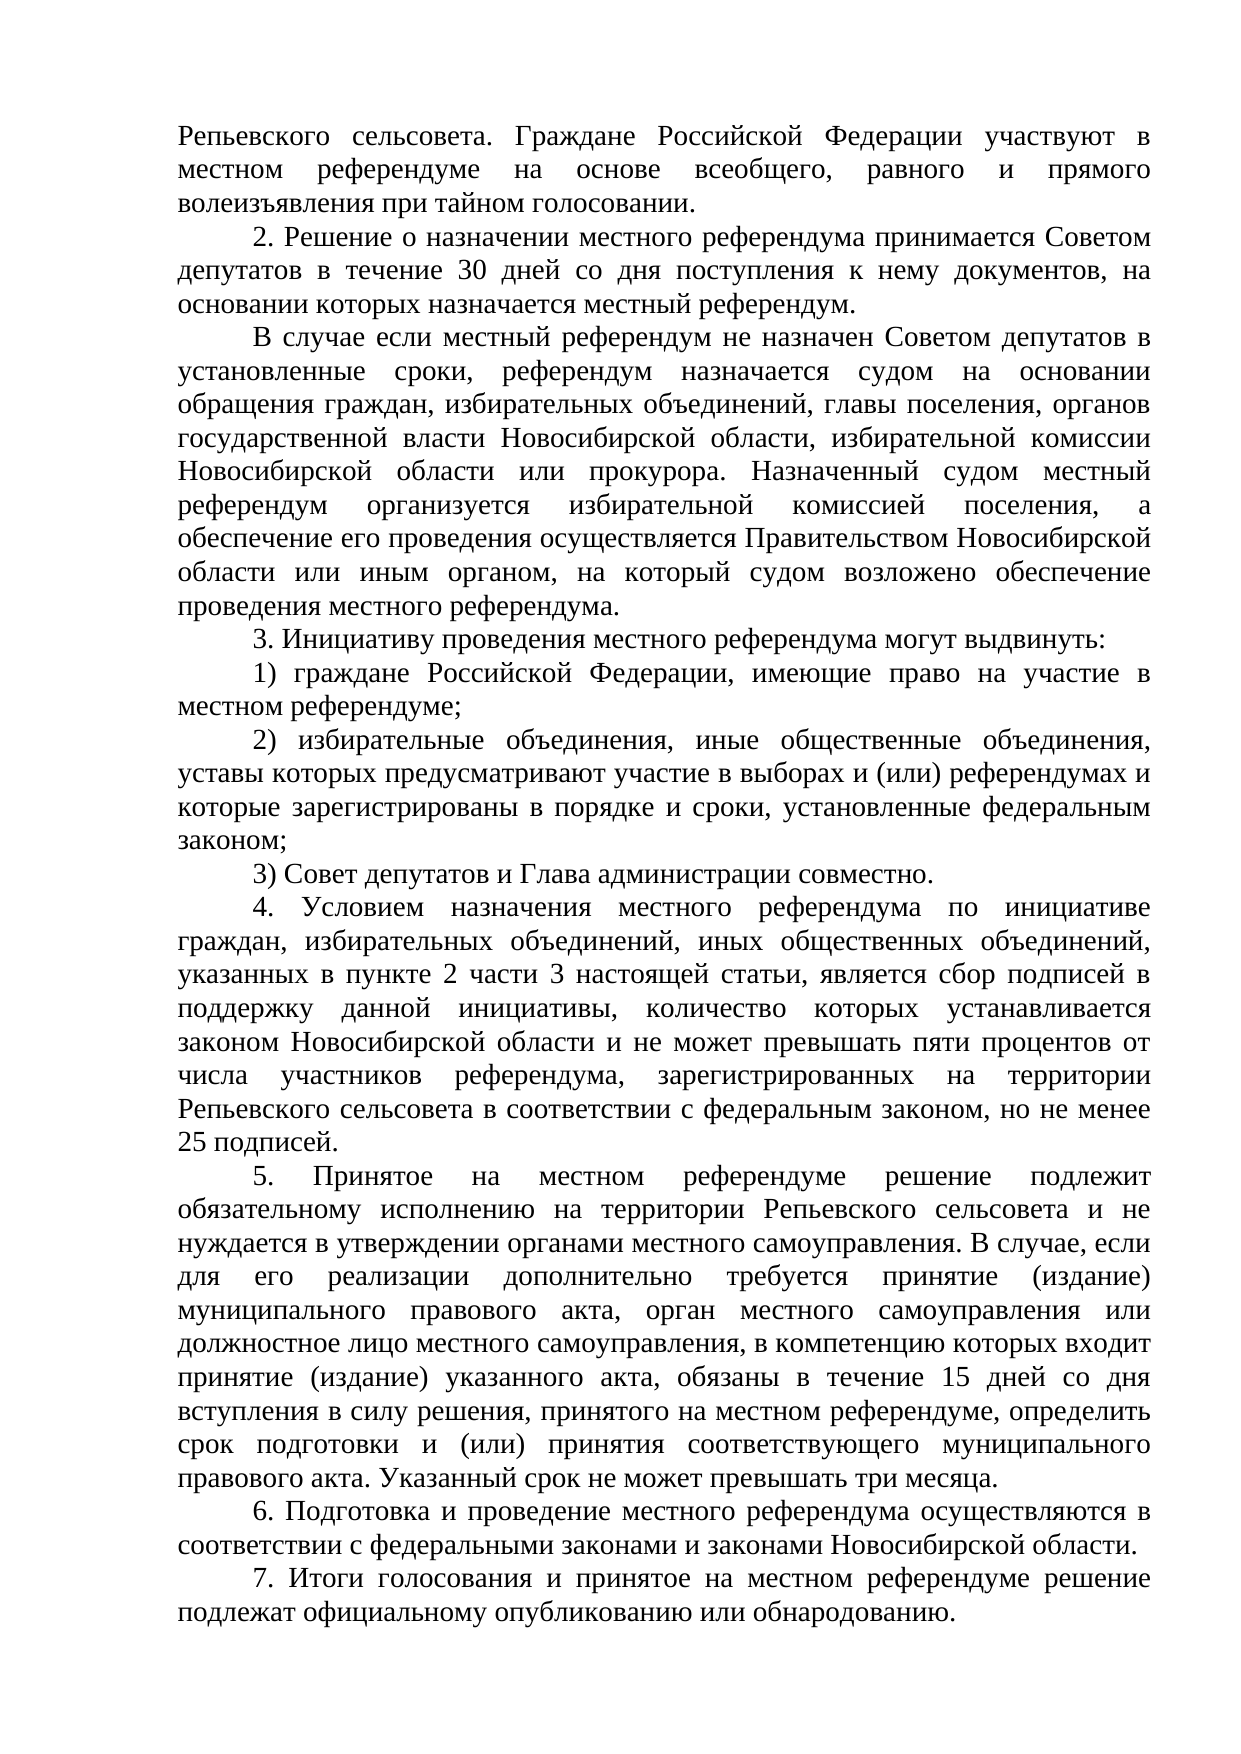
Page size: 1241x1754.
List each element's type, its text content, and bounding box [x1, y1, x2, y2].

text 4. Условием назначения местного референдума по инициативе граждан, избирательных объединений, иных общественных объединений, указанных в пункте 2 части 3 настоящей статьи, является сбор подписей в поддержку данной инициативы, количество которых устанавливается законом Новосибирской области и не может превышать пяти процентов от числа участников референдума, зарегистрированных на территории Репьевского сельсовета в соответствии с федеральным законом, но не менее 25 подписей. [177, 889, 1152, 1158]
text 6. Подготовка и проведение местного референдума осуществляются в соответствии с федеральными законами и законами Новосибирской области. [177, 1493, 1152, 1560]
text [177, 118, 1152, 219]
text 5. Принятое на местном референдуме решение подлежит обязательному исполнению на территории Репьевского сельсовета и не нуждается в утверждении органами местного самоуправления. В случае, если для его реализации дополнительно требуется принятие (издание) муниципального правового акта, орган местного самоуправления или должностное лицо местного самоуправления, в компетенцию которых входит принятие (издание) указанного акта, обязаны в течение 15 дней со дня вступления в силу решения, принятого на местном референдуме, определить срок подготовки и (или) принятия соответствующего муниципального правового акта. Указанный срок не может превышать три месяца. [177, 1158, 1152, 1493]
text 3. Инициативу проведения местного референдума могут выдвинуть: [177, 621, 1152, 655]
text В случае если местный референдум не назначен Советом депутатов в установленные сроки, референдум назначается судом на основании обращения граждан, избирательных объединений, главы поселения, органов государственной власти Новосибирской области, избирательной комиссии Новосибирской области или прокурора. Назначенный судом местный референдум организуется избирательной комиссией поселения, а обеспечение его проведения осуществляется Правительством Новосибирской области или иным органом, на который судом возложено обеспечение проведения местного референдума. [177, 319, 1152, 621]
text 2) избирательные объединения, иные общественные объединения, уставы которых предусматривают участие в выборах и (или) референдумах и которые зарегистрированы в порядке и сроки, установленные федеральным законом; [177, 722, 1152, 856]
text 1) граждане Российской Федерации, имеющие право на участие в местном референдуме; [177, 655, 1152, 722]
text 7. Итоги голосования и принятое на местном референдуме решение подлежат официальному опубликованию или обнародованию. [177, 1560, 1152, 1627]
text 2. Решение о назначении местного референдума принимается Советом депутатов в течение 30 дней со дня поступления к нему документов, на основании которых назначается местный референдум. [177, 219, 1152, 319]
text 3) Совет депутатов и Глава администрации совместно. [177, 856, 1152, 889]
